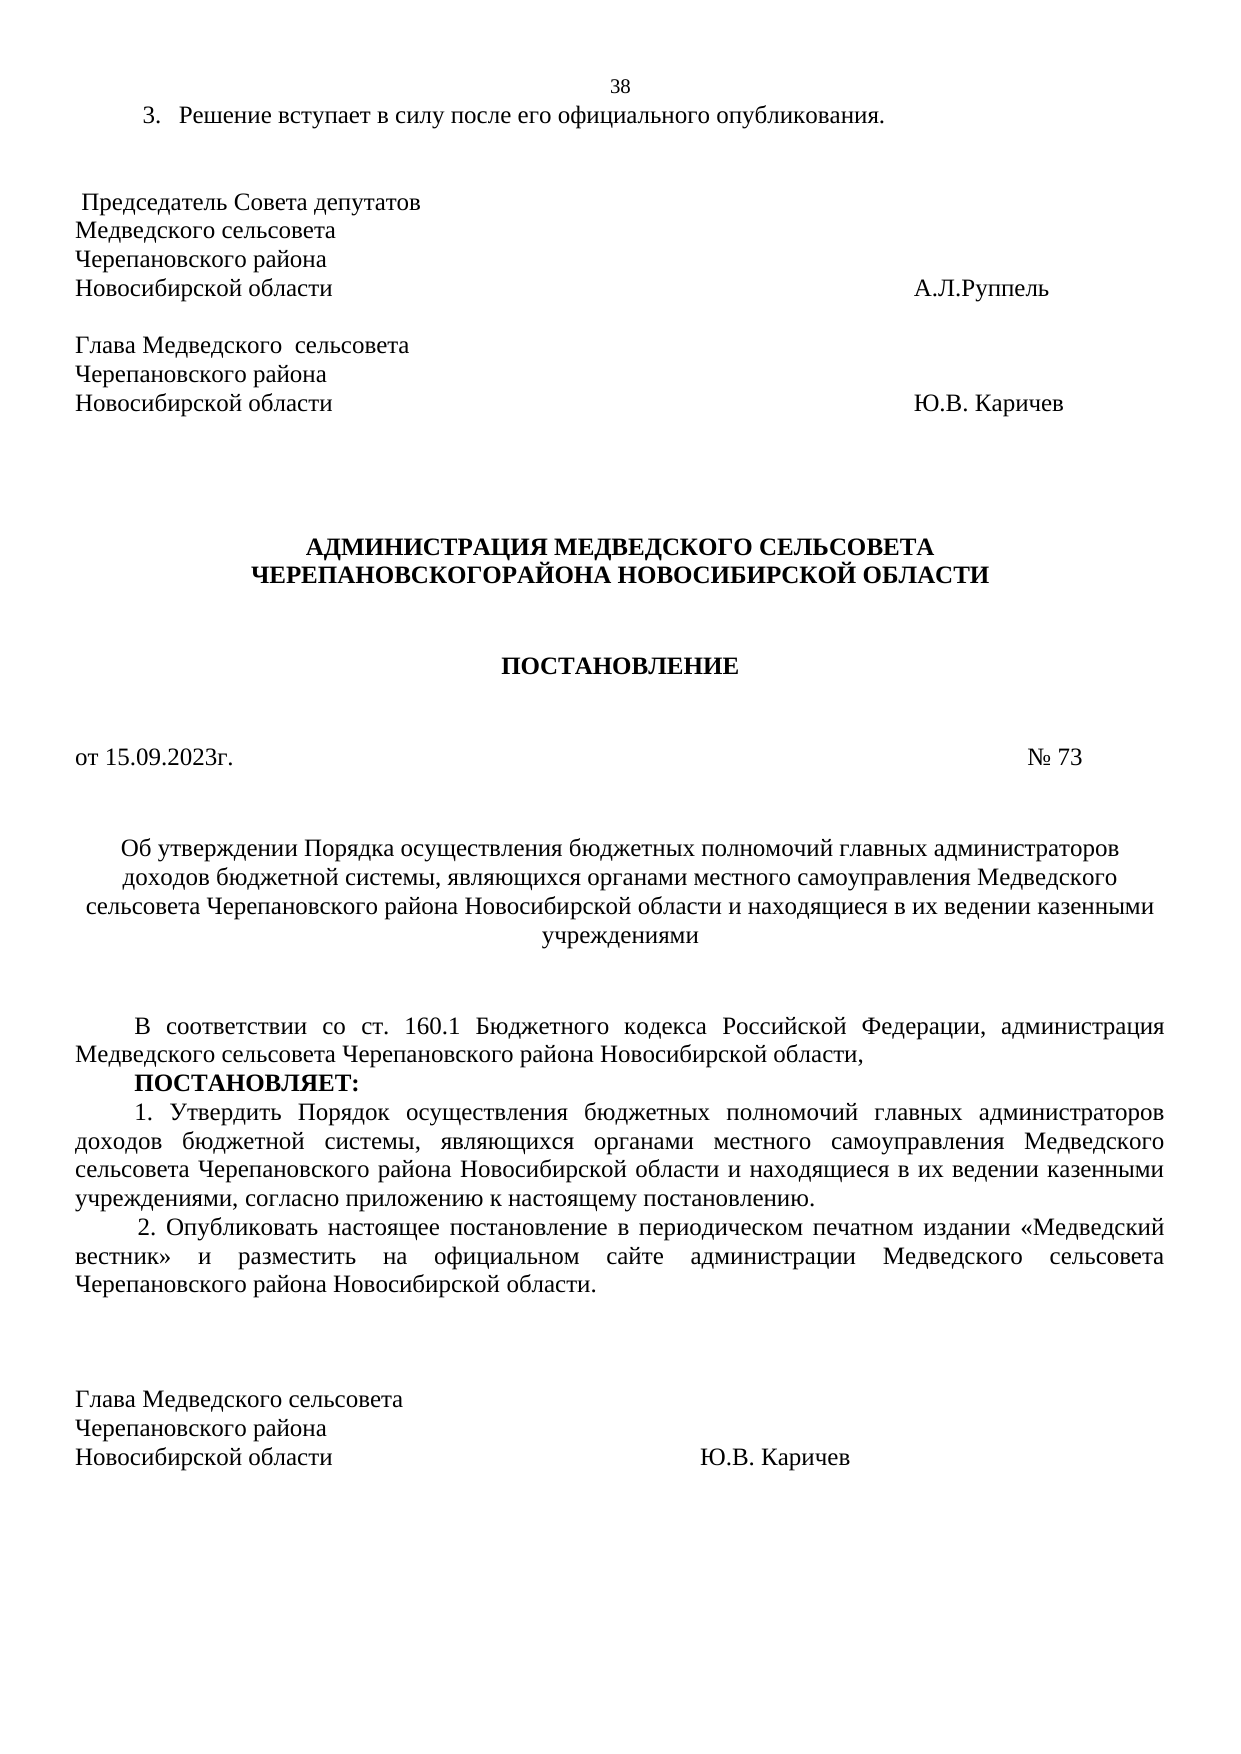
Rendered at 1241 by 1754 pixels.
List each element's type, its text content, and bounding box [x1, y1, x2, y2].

text ПОСТАНОВЛЕНИЕ [75, 651, 1165, 680]
text В соответствии со ст. 160.1 Бюджетного кодекса Российской Федерации, администрация Медведского сельсовета Черепановского района Новосибирской области, [75, 1011, 1165, 1068]
text АДМИНИСТРАЦИЯ МЕДВЕДСКОГО СЕЛЬСОВЕТА [75, 532, 1165, 560]
text Председатель Совета депутатов [75, 187, 1165, 215]
text Глава Медведского сельсовета [75, 1384, 1165, 1413]
text ЧЕРЕПАНОВСКОГОРАЙОНА НОВОСИБИРСКОЙ ОБЛАСТИ [75, 560, 1165, 589]
text ПОСТАНОВЛЯЕТ: [75, 1068, 1165, 1097]
text Черепановского района [75, 359, 1165, 388]
text Медведского сельсовета [75, 215, 1165, 244]
text Новосибирской области Ю.В. Каричев [75, 388, 1165, 417]
text Черепановского района [75, 244, 1165, 273]
list Решение вступает в силу после его официального опубликования. [142, 100, 1165, 129]
text Новосибирской области А.Л.Руппель [75, 273, 1165, 302]
text 2. Опубликовать настоящее постановление в периодическом печатном издании «Медведский вестник» и разместить на официальном сайте администрации Медведского сельсовета Черепановского района Новосибирской области. [75, 1212, 1165, 1298]
text Новосибирской области Ю.В. Каричев [75, 1442, 1165, 1471]
text Глава Медведского сельсовета [75, 330, 1165, 359]
text от 15.09.2023г. № 73 [75, 742, 1165, 771]
text Об утверждении Порядка осуществления бюджетных полномочий главных администраторов доходов бюджетной системы, являющихся органами местного самоуправления Медведского сельсовета Черепановского района Новосибирской области и находящиеся в их ведении казенными учреждениями [75, 833, 1165, 948]
text 1. Утвердить Порядок осуществления бюджетных полномочий главных администраторов доходов бюджетной системы, являющихся органами местного самоуправления Медведского сельсовета Черепановского района Новосибирской области и находящиеся в их ведении казенными учреждениями, согласно приложению к настоящему постановлению. [75, 1097, 1165, 1212]
text Черепановского района [75, 1413, 1165, 1442]
